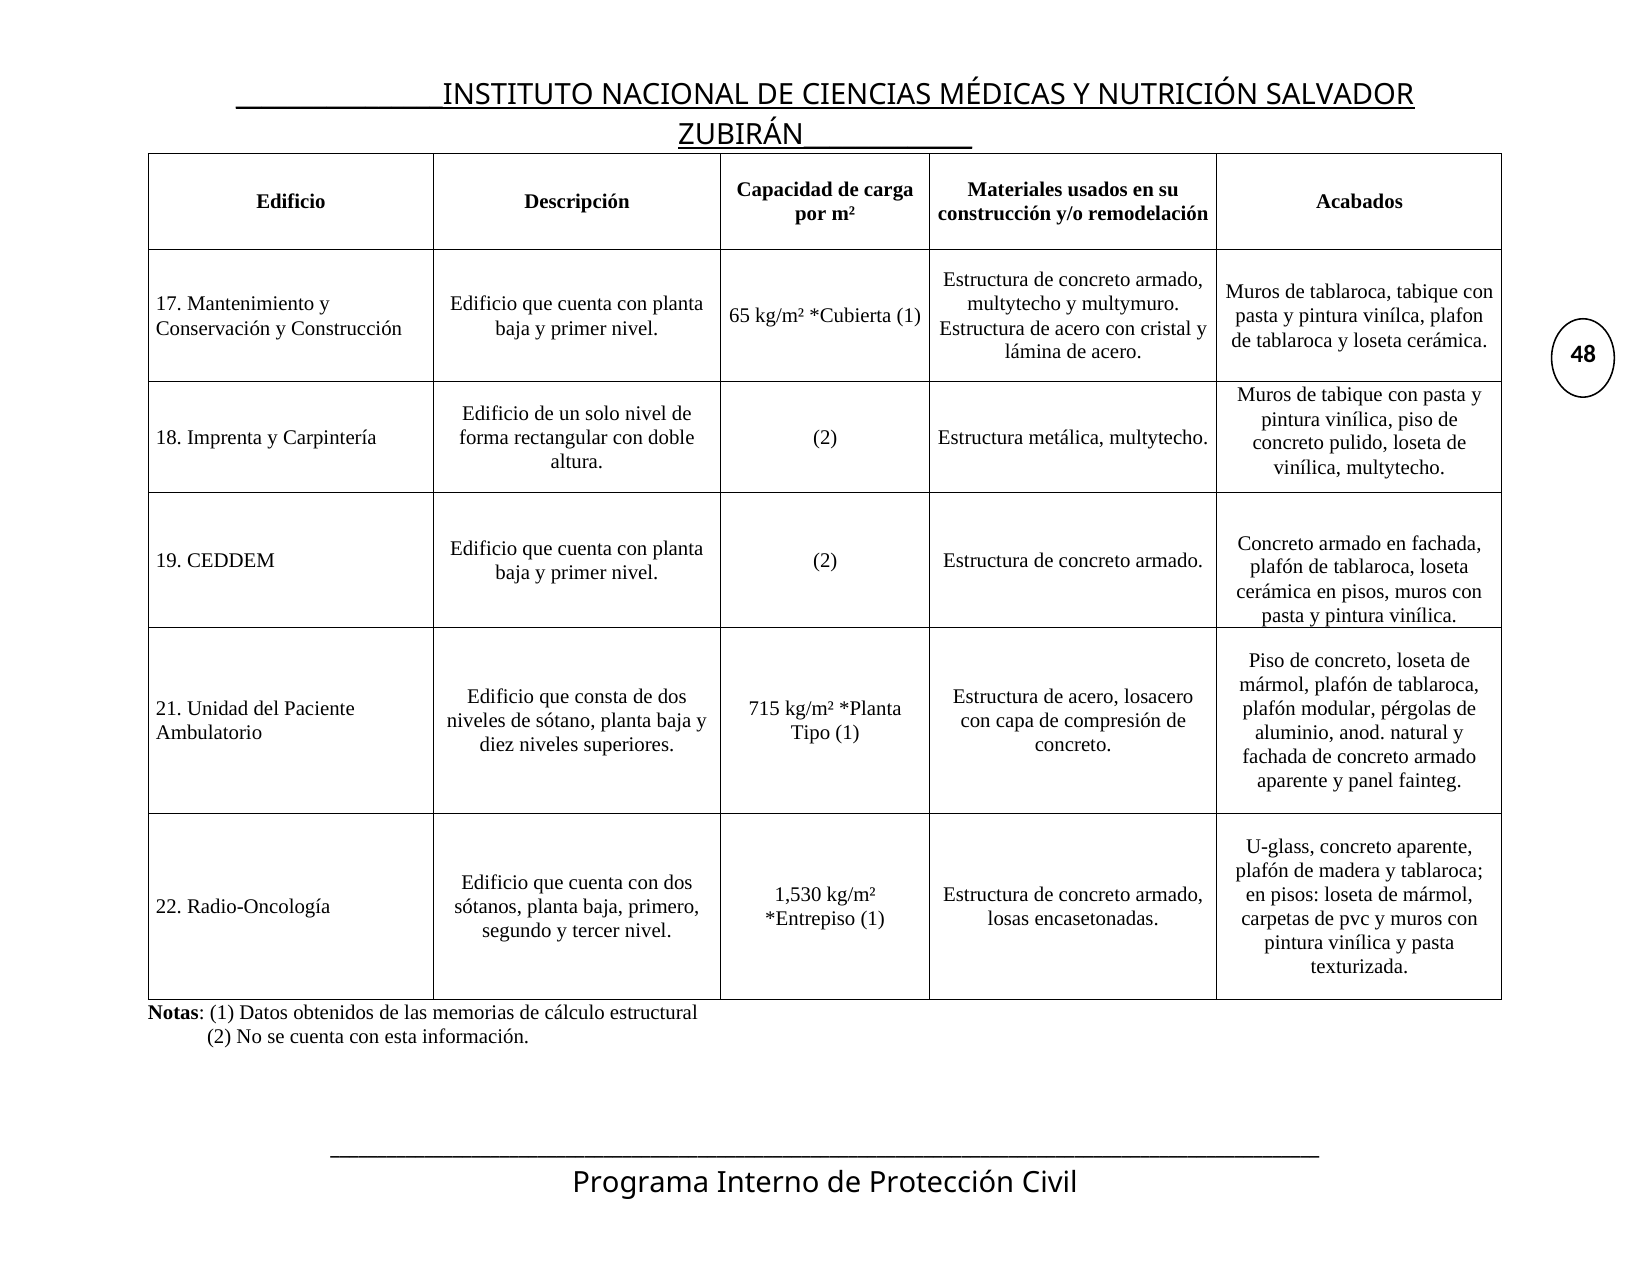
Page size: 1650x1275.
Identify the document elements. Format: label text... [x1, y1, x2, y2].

table_cell Estructura de concreto armado, multytecho y multymuro. Estructura de acero con cristal y lámina de acero. [930, 250, 1216, 381]
table_cell Capacidad de carga por m² [721, 154, 929, 248]
table_cell Edificio que consta de dos niveles de sótano, planta baja y diez niveles superiores. [434, 628, 720, 813]
table_cell (2) [721, 493, 929, 627]
table_cell Descripción [434, 154, 720, 248]
table_cell Edificio que cuenta con planta baja y primer nivel. [434, 250, 720, 381]
table_cell 18. Imprenta y Carpintería [149, 382, 433, 492]
table_cell Edificio [149, 154, 433, 248]
table_cell Estructura de concreto armado. [930, 493, 1216, 627]
table_cell Edificio que cuenta con dos sótanos, planta baja, primero, segundo y tercer nivel. [434, 814, 720, 998]
table_cell 715 kg/m² *Planta Tipo (1) [721, 628, 929, 813]
table_cell Edificio de un solo nivel de forma rectangular con doble altura. [434, 382, 720, 492]
table_cell Estructura de concreto armado, losas encasetonadas. [930, 814, 1216, 998]
table_cell (2) [721, 382, 929, 492]
table_cell 1,530 kg/m² *Entrepiso (1) [721, 814, 929, 998]
table_cell Concreto armado en fachada, plafón de tablaroca, loseta cerámica en pisos, muros con pasta y pintura vinílica. [1217, 493, 1501, 627]
table_cell U-glass, concreto aparente, plafón de madera y tablaroca; en pisos: loseta de mármol, carpetas de pvc y muros con pintura vinílica y pasta texturizada. [1217, 814, 1501, 998]
text (2) No se cuenta con esta información. [207, 1024, 1502, 1048]
table_cell Materiales usados en su construcción y/o remodelación [930, 154, 1216, 248]
table_cell Muros de tablaroca, tabique con pasta y pintura vinílca, plafon de tablaroca y loseta cerámica. [1217, 250, 1501, 381]
table_cell 19. CEDDEM [149, 493, 433, 627]
text Notas: (1) Datos obtenidos de las memorias de cálculo estructural [148, 1000, 1502, 1024]
table_cell Edificio que cuenta con planta baja y primer nivel. [434, 493, 720, 627]
table_cell 65 kg/m² *Cubierta (1) [721, 250, 929, 381]
table_cell Estructura de acero, losacero con capa de compresión de concreto. [930, 628, 1216, 813]
table_cell Acabados [1217, 154, 1501, 248]
table_cell Estructura metálica, multytecho. [930, 382, 1216, 492]
table_cell 17. Mantenimiento y Conservación y Construcción [149, 250, 433, 381]
table_cell 22. Radio-Oncología [149, 814, 433, 998]
table_cell Muros de tabique con pasta y pintura vinílica, piso de concreto pulido, loseta de vinílica, multytecho. [1217, 382, 1501, 492]
table_cell 21. Unidad del Paciente Ambulatorio [149, 628, 433, 813]
table_cell Piso de concreto, loseta de mármol, plafón de tablaroca, plafón modular, pérgolas de aluminio, anod. natural y fachada de concreto armado aparente y panel fainteg. [1217, 628, 1501, 813]
